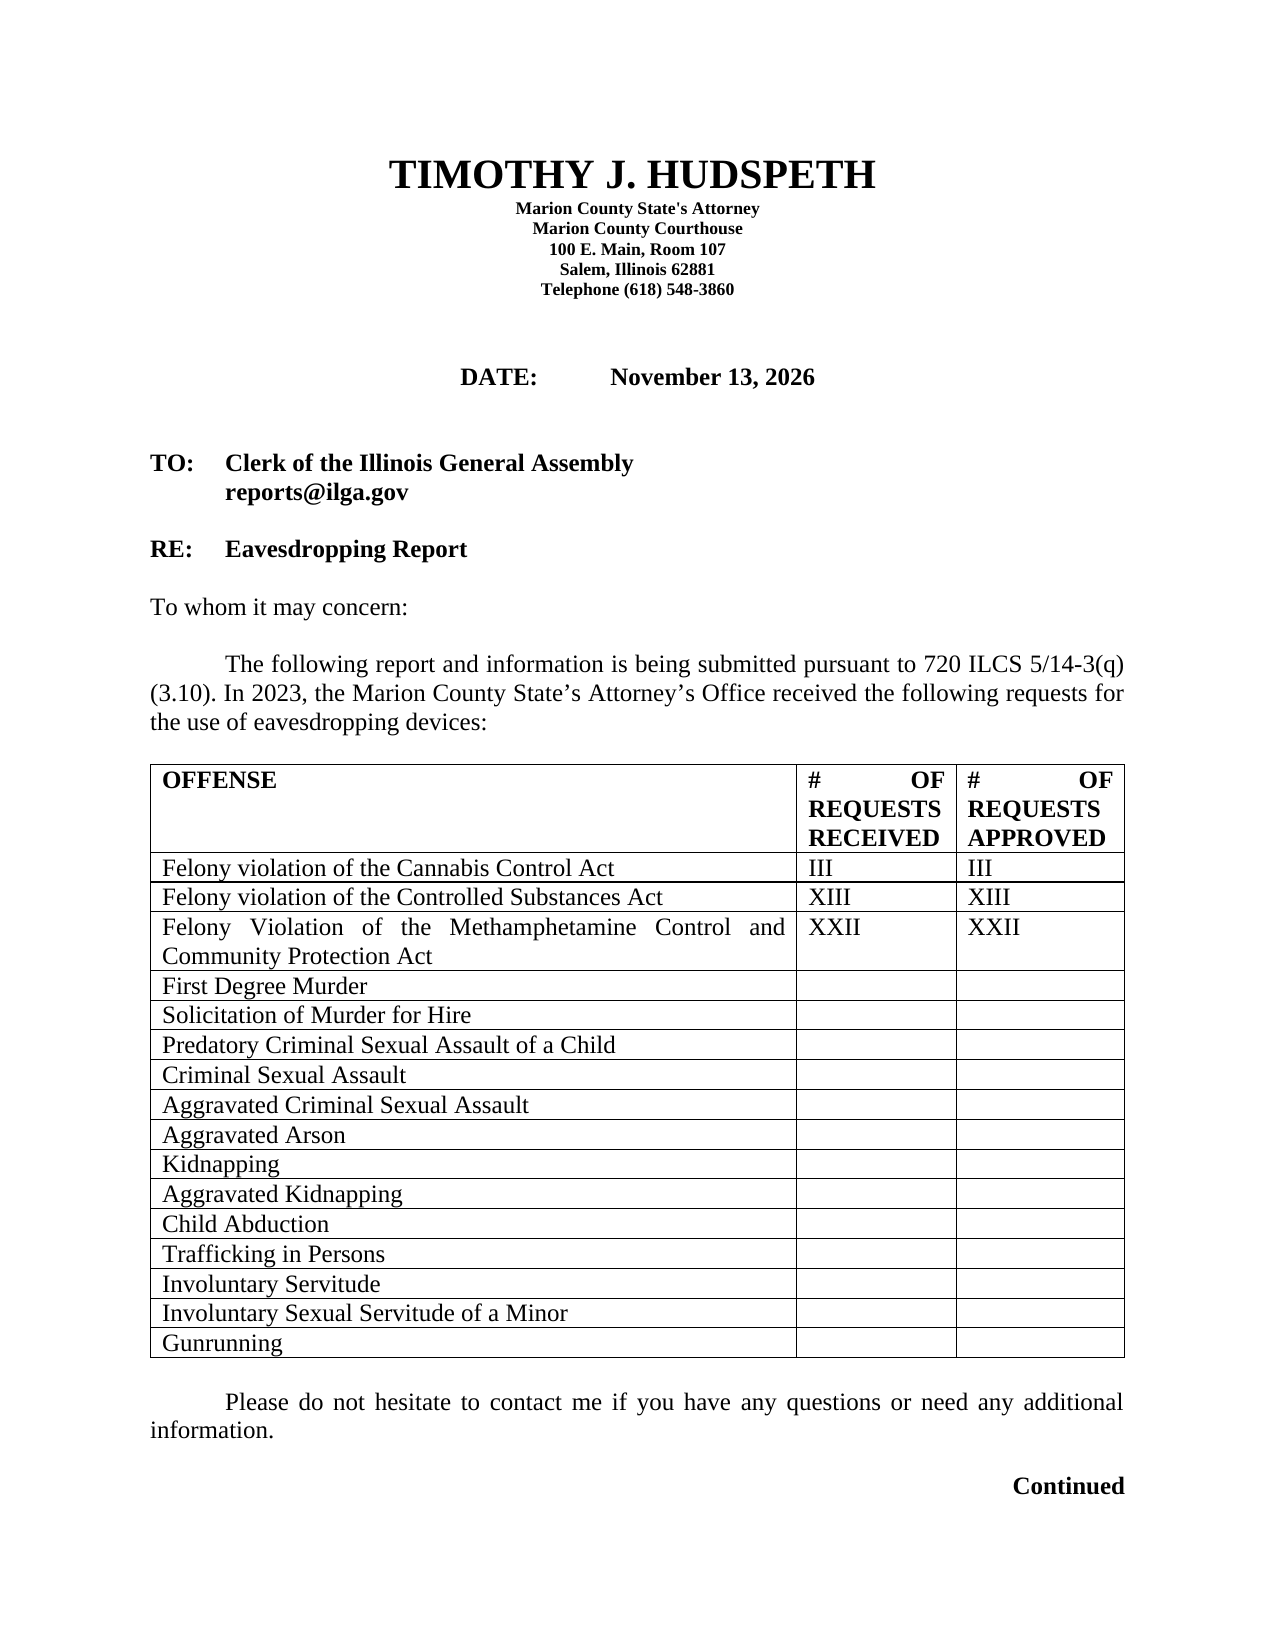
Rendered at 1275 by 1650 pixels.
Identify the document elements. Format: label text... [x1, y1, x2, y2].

table_cell [957, 1209, 1124, 1238]
table_cell [797, 1120, 956, 1148]
table_cell [797, 1001, 956, 1029]
table_cell Involuntary Sexual Servitude of a Minor [151, 1299, 796, 1327]
table_cell Aggravated Criminal Sexual Assault [151, 1090, 796, 1119]
table_cell Aggravated Kidnapping [151, 1179, 796, 1208]
table_cell [797, 1060, 956, 1089]
table_cell Child Abduction [151, 1209, 796, 1238]
text Marion County State's Attorney [150, 198, 1125, 218]
text DATE: March 1, 2024 [150, 362, 1125, 391]
table_cell Kidnapping [151, 1150, 796, 1178]
table_cell Felony violation of the Controlled Substances Act [151, 883, 796, 911]
table_cell First Degree Murder [151, 971, 796, 999]
table_header OFFENSE [151, 765, 796, 852]
table_cell [957, 1001, 1124, 1029]
table_cell Criminal Sexual Assault [151, 1060, 796, 1089]
table_cell [797, 1090, 956, 1119]
text TIMOTHY J. HUDSPETH [150, 150, 1125, 198]
text Salem, Illinois 62881 [150, 259, 1125, 279]
text TO: Clerk of the Illinois General Assembly [150, 448, 1125, 477]
text reports@ilga.gov [150, 477, 1125, 506]
table_cell [957, 1239, 1124, 1268]
table_cell [797, 1269, 956, 1297]
table_cell Predatory Criminal Sexual Assault of a Child [151, 1030, 796, 1059]
text Marion County Courthouse [150, 218, 1125, 238]
table_cell [797, 1030, 956, 1059]
table_cell Aggravated Arson [151, 1120, 796, 1148]
table_cell [957, 971, 1124, 999]
table_cell Trafficking in Persons [151, 1239, 796, 1268]
table_cell [957, 1269, 1124, 1297]
text To whom it may concern: [150, 592, 1125, 621]
table_cell [797, 1209, 956, 1238]
table_cell [957, 1120, 1124, 1148]
table_cell XIII [797, 883, 956, 911]
table_cell [797, 1179, 956, 1208]
text 100 E. Main, Room 107 [150, 238, 1125, 259]
table_cell XIII [957, 883, 1124, 911]
table_cell Felony Violation of the Methamphetamine Control and Community Protection Act [151, 912, 796, 970]
table_cell [797, 1328, 956, 1357]
table_header # OF REQUESTS APPROVED [957, 765, 1124, 852]
text Telephone (618) 548-3860 [150, 279, 1125, 299]
text The following report and information is being submitted pursuant to 720 ILCS 5/14-3(q)(3.10). In 2023, the Marion County State’s Attorney’s Office received the following requests for the use of eavesdropping devices: [150, 649, 1125, 736]
table_cell [957, 1090, 1124, 1119]
table_cell [797, 1239, 956, 1268]
table_cell [957, 1179, 1124, 1208]
table_cell [957, 1060, 1124, 1089]
table_cell [957, 1328, 1124, 1357]
table_cell [797, 1150, 956, 1178]
table_cell [957, 1030, 1124, 1059]
text RE: Eavesdropping Report [150, 534, 1125, 563]
table_cell [797, 1299, 956, 1327]
table_cell Felony violation of the Cannabis Control Act [151, 853, 796, 881]
table_cell [957, 1299, 1124, 1327]
table_cell Involuntary Servitude [151, 1269, 796, 1297]
text Please do not hesitate to contact me if you have any questions or need any additional information. [150, 1387, 1125, 1444]
table_cell [797, 971, 956, 999]
table_cell [957, 1150, 1124, 1178]
table_cell Gunrunning [151, 1328, 796, 1357]
table_cell III [957, 853, 1124, 881]
table_cell Solicitation of Murder for Hire [151, 1001, 796, 1029]
table_header # OF REQUESTS RECEIVED [797, 765, 956, 852]
table_cell XXII [957, 912, 1124, 970]
table_cell XXII [797, 912, 956, 970]
table_cell III [797, 853, 956, 881]
